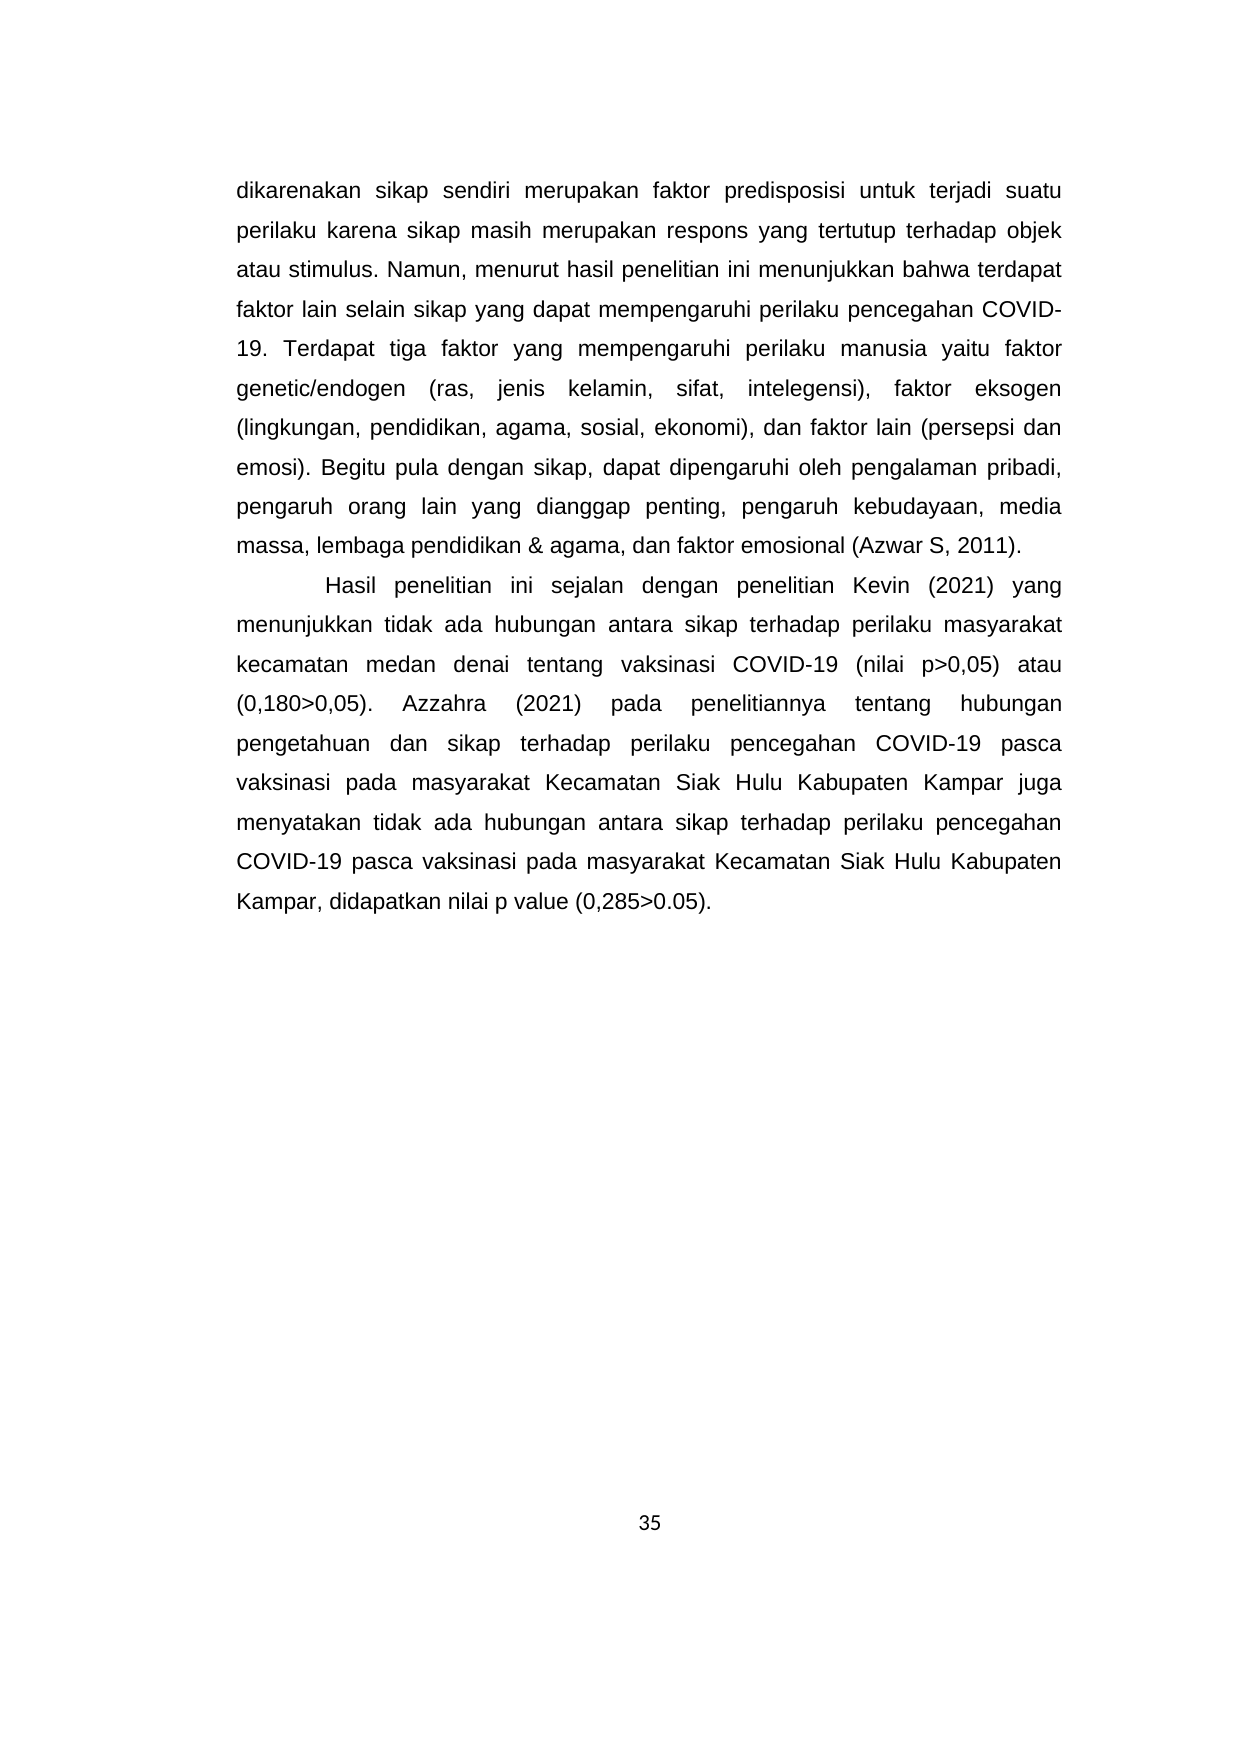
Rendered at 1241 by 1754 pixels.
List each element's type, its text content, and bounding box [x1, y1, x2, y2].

text Hasil penelitian ini sejalan dengan penelitian Kevin (2021) yang menunjukkan tidak ada hubungan antara sikap terhadap perilaku masyarakat kecamatan medan denai tentang vaksinasi COVID-19 (nilai p>0,05) atau (0,180>0,05). Azzahra (2021) pada penelitiannya tentang hubungan pengetahuan dan sikap terhadap perilaku pencegahan COVID-19 pasca vaksinasi pada masyarakat Kecamatan Siak Hulu Kabupaten Kampar juga menyatakan tidak ada hubungan antara sikap terhadap perilaku pencegahan COVID-19 pasca vaksinasi pada masyarakat Kecamatan Siak Hulu Kabupaten Kampar, didapatkan nilai p value (0,285>0.05). [236, 572, 1062, 914]
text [236, 177, 1062, 559]
